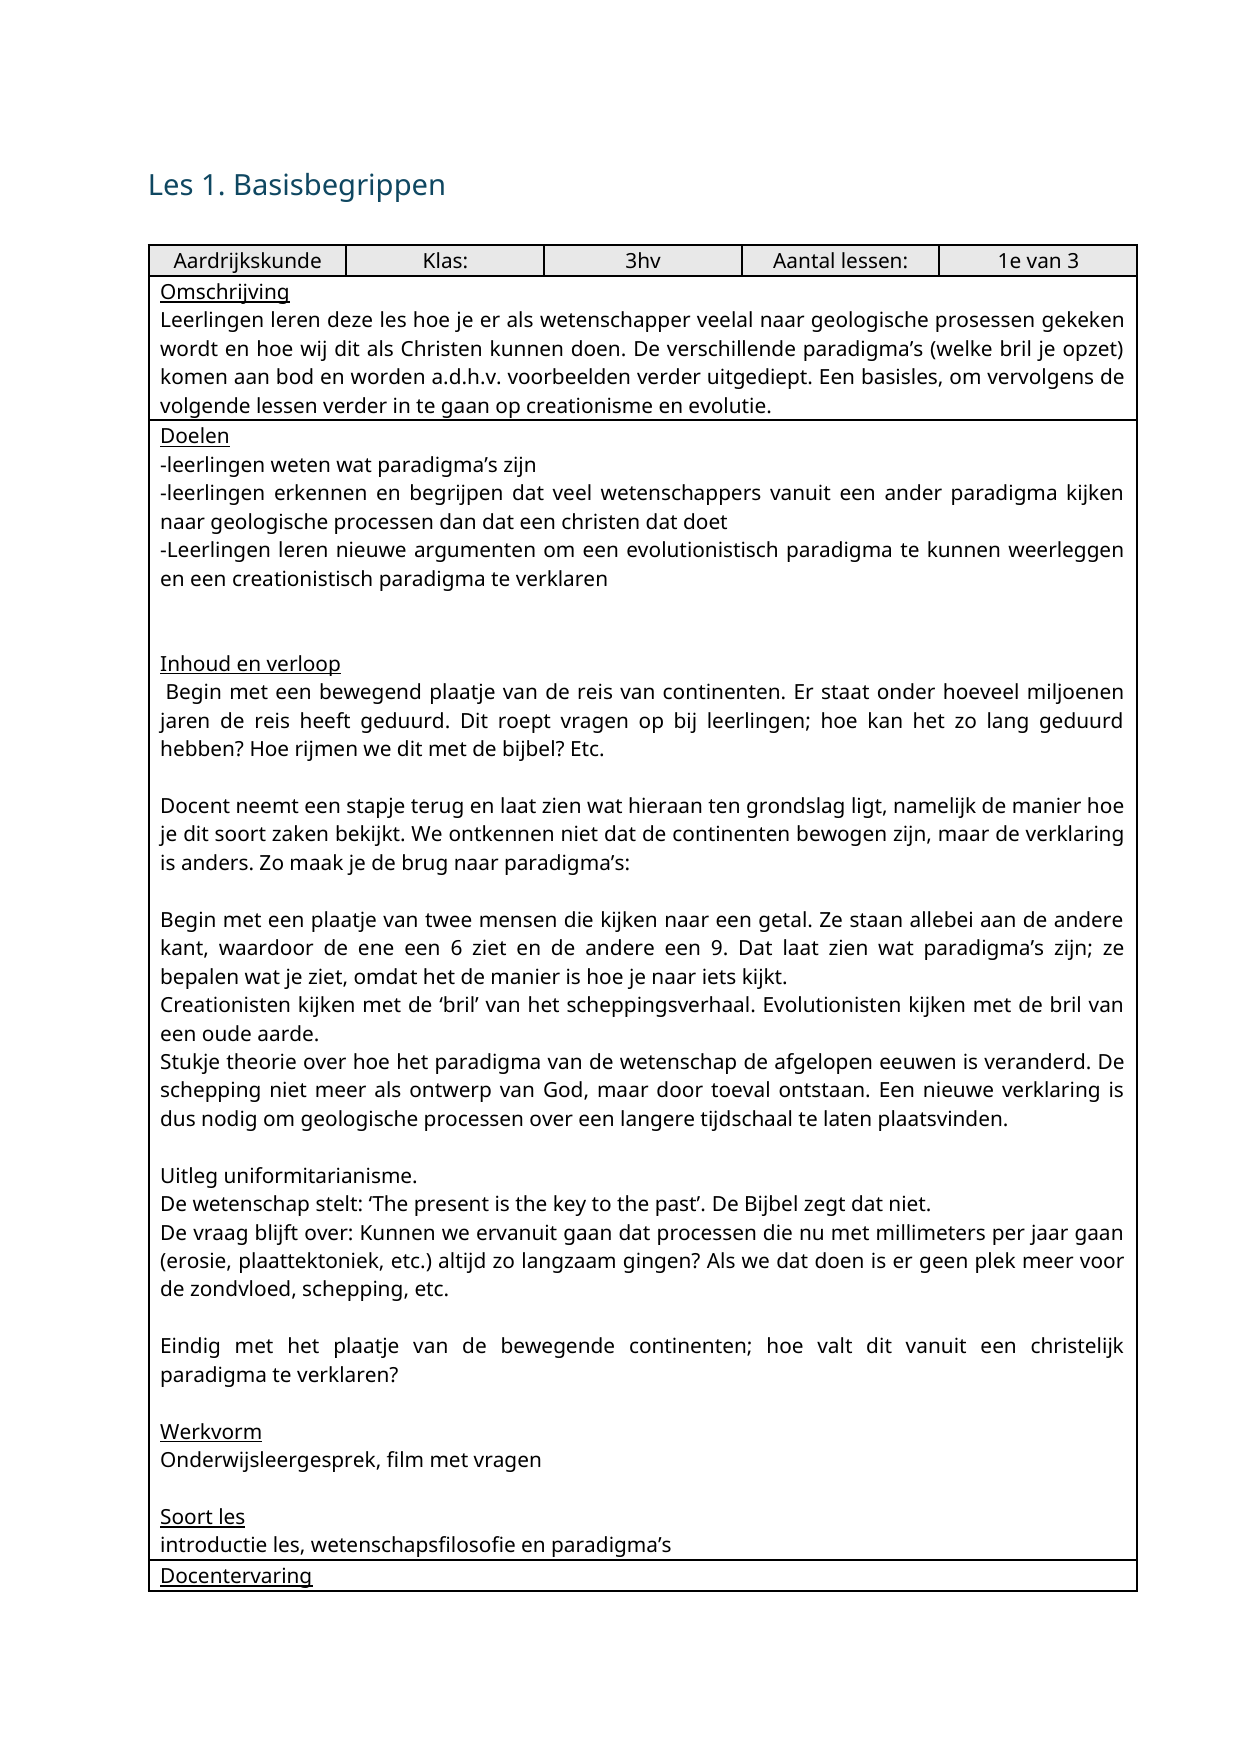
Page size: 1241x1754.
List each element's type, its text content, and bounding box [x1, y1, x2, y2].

subtitle Les 1. Basisbegrippen [148, 164, 1093, 204]
table_cell Doelen -leerlingen weten wat paradigma’s zijn -leerlingen erkennen en begrijpen dat veel wetenschappers vanuit een ander paradigma kijken naar geologische processen dan dat een christen dat doet -Leerlingen leren nieuwe argumenten om een evolutionistisch paradigma te kunnen weerleggen en een creationistisch paradigma te verklaren Inhoud en verloop Begin met een bewegend plaatje van de reis van continenten. Er staat onder hoeveel miljoenen jaren de reis heeft geduurd. Dit roept vragen op bij leerlingen; hoe kan het zo lang geduurd hebben? Hoe rijmen we dit met de bijbel? Etc. Docent neemt een stapje terug en laat zien wat hieraan ten grondslag ligt, namelijk de manier hoe je dit soort zaken bekijkt. We ontkennen niet dat de continenten bewogen zijn, maar de verklaring is anders. Zo maak je de brug naar paradigma’s: Begin met een plaatje van twee mensen die kijken naar een getal. Ze staan allebei aan de andere kant, waardoor de ene een 6 ziet en de andere een 9. Dat laat zien wat paradigma’s zijn; ze bepalen wat je ziet, omdat het de manier is hoe je naar iets kijkt. Creationisten kijken met de ‘bril’ van het scheppingsverhaal. Evolutionisten kijken met de bril van een oude aarde. Stukje theorie over hoe het paradigma van de wetenschap de afgelopen eeuwen is veranderd. De schepping niet meer als ontwerp van God, maar door toeval ontstaan. Een nieuwe verklaring is dus nodig om geologische processen over een langere tijdschaal te laten plaatsvinden. Uitleg uniformitarianisme. De wetenschap stelt: ‘The present is the key to the past’. De Bijbel zegt dat niet. De vraag blijft over: Kunnen we ervanuit gaan dat processen die nu met millimeters per jaar gaan (erosie, plaattektoniek, etc.) altijd zo langzaam gingen? Als we dat doen is er geen plek meer voor de zondvloed, schepping, etc. Eindig met het plaatje van de bewegende continenten; hoe valt dit vanuit een christelijk paradigma te verklaren? Werkvorm Onderwijsleergesprek, film met vragen Soort les introductie les, wetenschapsfilosofie en paradigma’s [150, 421, 1136, 1559]
table_header 1e van 3 [940, 246, 1136, 275]
table_header Aantal lessen: [743, 246, 938, 275]
table_header 3hv [545, 246, 741, 275]
table_cell Omschrijving Leerlingen leren deze les hoe je er als wetenschapper veelal naar geologische prosessen gekeken wordt en hoe wij dit als Christen kunnen doen. De verschillende paradigma’s (welke bril je opzet) komen aan bod en worden a.d.h.v. voorbeelden verder uitgediept. Een basisles, om vervolgens de volgende lessen verder in te gaan op creationisme en evolutie. [150, 277, 1136, 419]
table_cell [150, 1561, 1136, 1590]
table_header Klas: [347, 246, 543, 275]
table_header Aardrijkskunde [150, 246, 345, 275]
